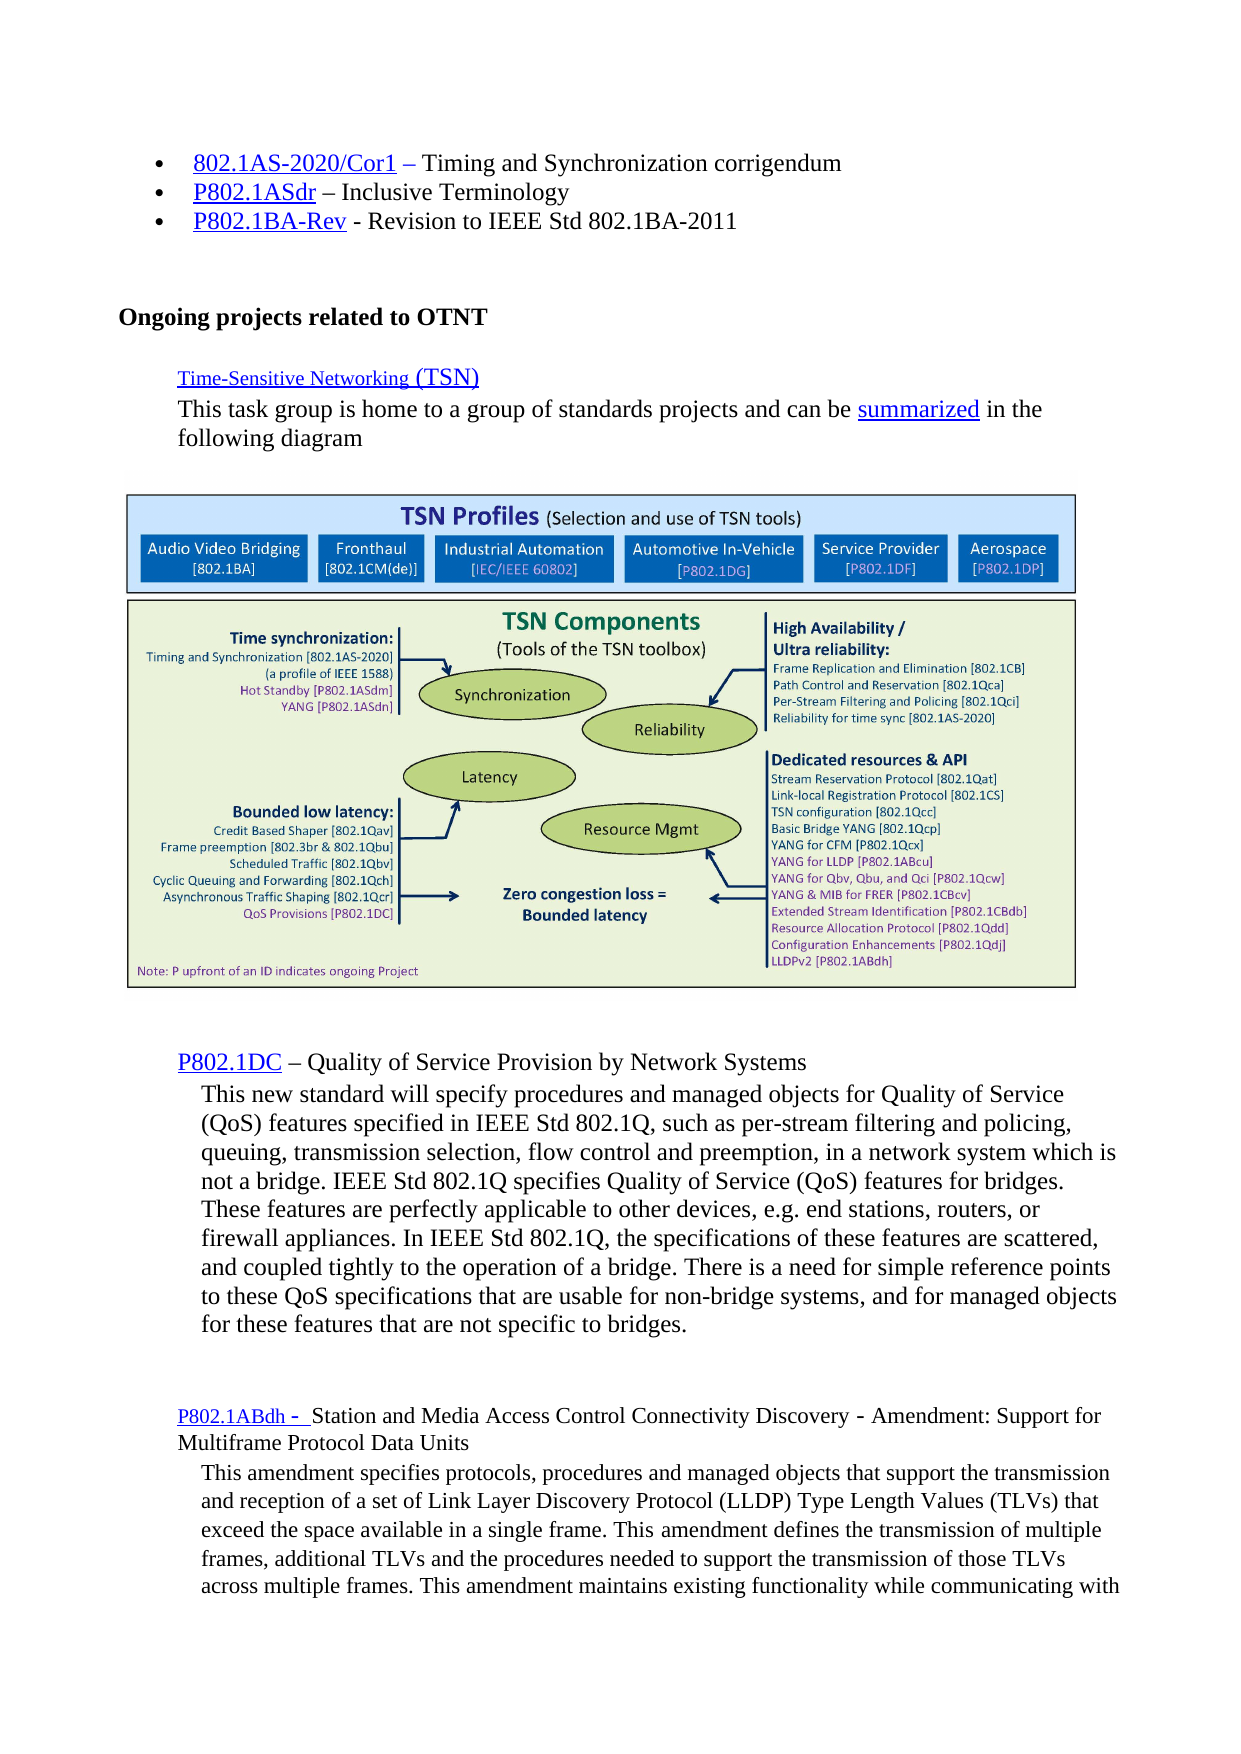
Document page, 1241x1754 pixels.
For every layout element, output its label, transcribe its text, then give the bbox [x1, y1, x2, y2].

text This new standard will specify procedures and managed objects for Quality of Service (QoS) features specified in IEEE Std 802.1Q, such as per-stream filtering and policing, queuing, transmission selection, flow control and preemption, in a network system which is not a bridge. IEEE Std 802.1Q specifies Quality of Service (QoS) features for bridges. These features are perfectly applicable to other devices, e.g. end stations, routers, or firewall appliances. In IEEE Std 802.1Q, the specifications of these features are scattered, and coupled tightly to the operation of a bridge. There is a need for simple reference points to these QoS specifications that are usable for non-bridge systems, and for managed objects for these features that are not specific to bridges. [201, 1079, 1122, 1338]
list 802.1AS-2020/Cor1 – Timing and Synchronization corrigendum [156, 148, 1095, 177]
text This task group is home to a group of standards projects and can be summarized in the following diagram [177, 394, 1122, 452]
text P802.1ABdh - Station and Media Access Control Connectivity Discovery - Amendment: Support for Multiframe Protocol Data Units [177, 1400, 1122, 1455]
list P802.1BA-Rev - Revision to IEEE Std 802.1BA-2011 [156, 206, 1122, 235]
text P802.1DC – Quality of Service Provision by Network Systems [177, 1047, 1122, 1075]
list P802.1ASdr – Inclusive Terminology [156, 177, 1095, 206]
text Time-Sensitive Networking (TSN) [177, 362, 1122, 390]
picture [124, 470, 1078, 1001]
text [201, 1459, 1122, 1598]
text Ongoing projects related to OTNT [118, 302, 1122, 331]
